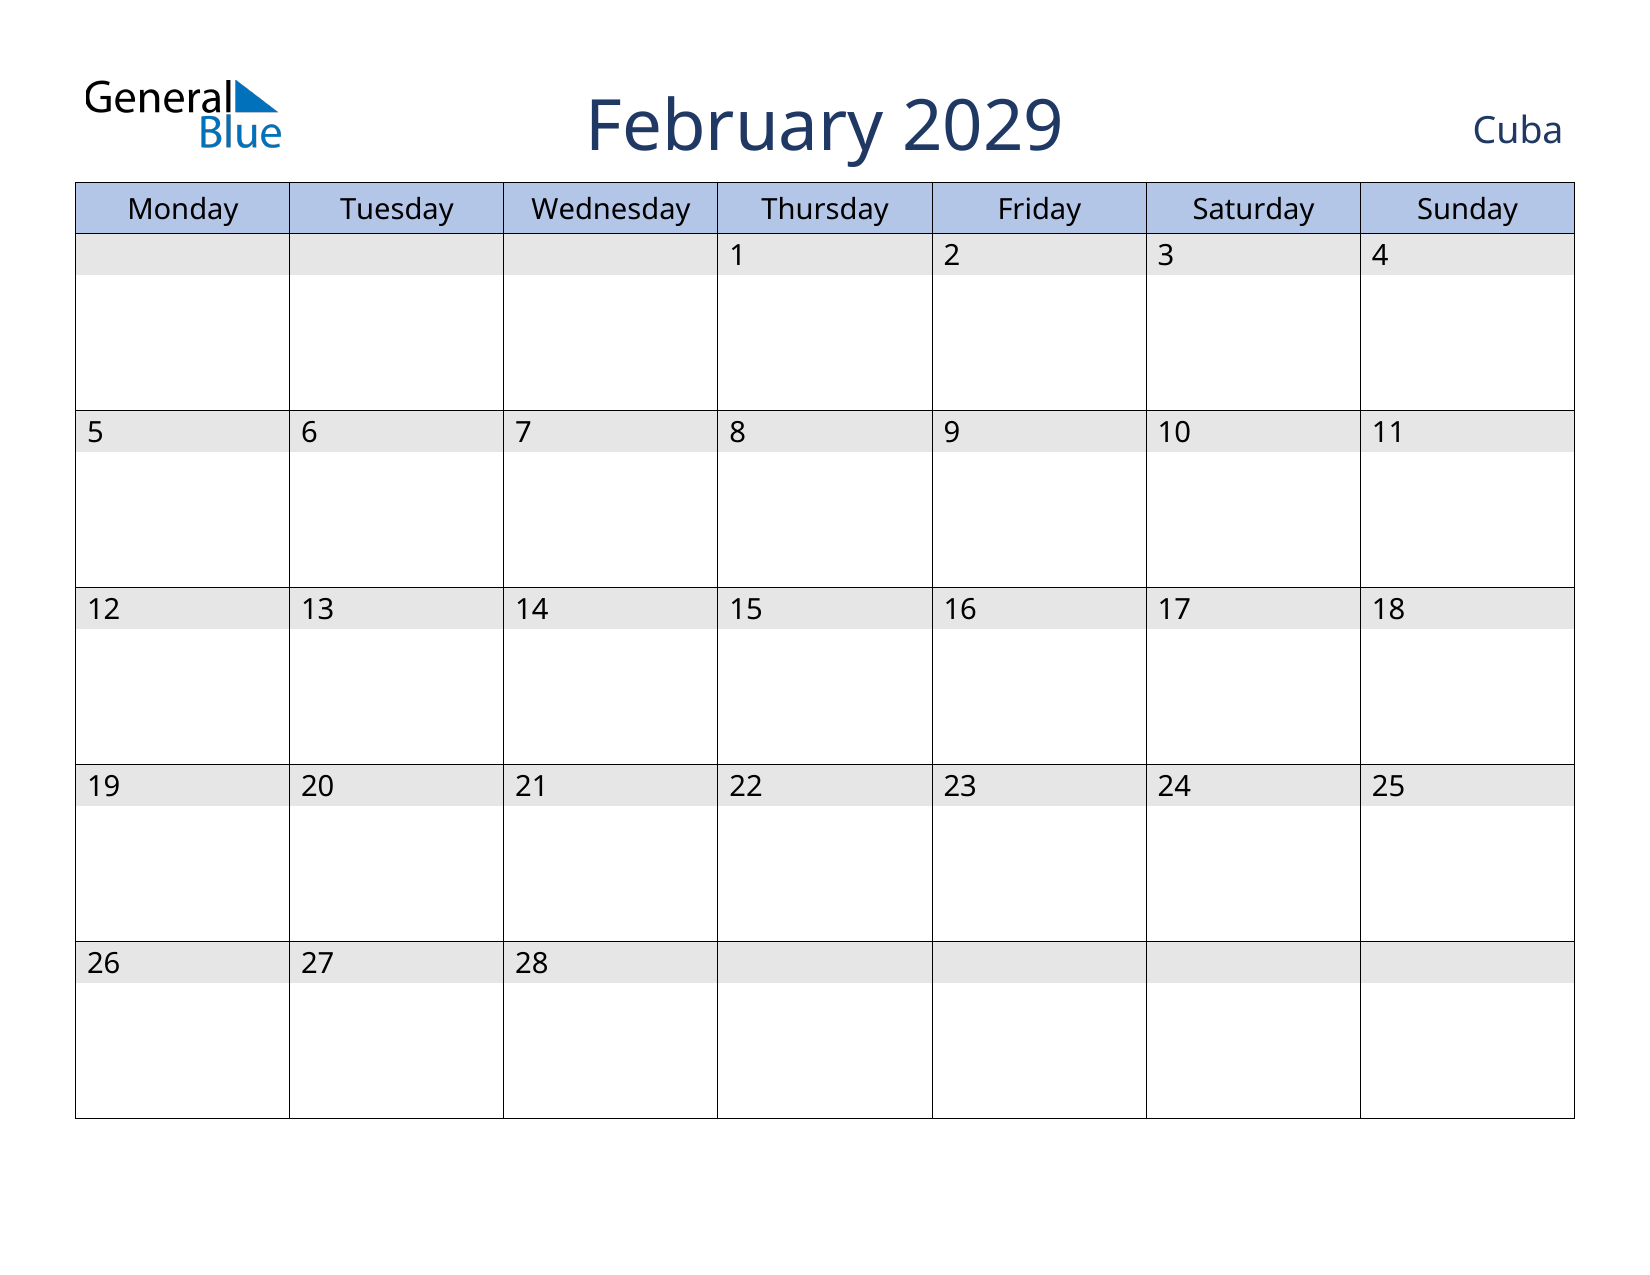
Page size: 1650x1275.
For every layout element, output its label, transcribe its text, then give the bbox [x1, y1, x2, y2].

table_cell Wednesday [504, 183, 717, 233]
table_cell 7 [504, 411, 717, 452]
table_cell [1147, 983, 1360, 1118]
table_cell [76, 806, 289, 941]
table_cell 10 [1147, 411, 1360, 452]
table_header Cuba [1146, 75, 1574, 182]
table_cell [1361, 806, 1574, 941]
table_cell [1361, 942, 1574, 983]
table_cell [290, 629, 503, 764]
picture [86, 80, 281, 148]
table_cell [718, 806, 932, 941]
table_cell Thursday [718, 183, 932, 233]
table_cell [933, 452, 1146, 587]
table_cell [76, 234, 289, 275]
table_cell [1147, 629, 1360, 764]
table_cell 19 [76, 765, 289, 806]
table_cell 13 [290, 588, 503, 629]
table_cell 21 [504, 765, 717, 806]
table_cell Friday [933, 183, 1146, 233]
table_cell 24 [1147, 765, 1360, 806]
table_cell 11 [1361, 411, 1574, 452]
table_cell [933, 983, 1146, 1118]
table_cell 22 [718, 765, 932, 806]
table_cell 15 [718, 588, 932, 629]
table_cell 26 [76, 942, 289, 983]
table_cell [1361, 983, 1574, 1118]
table_cell 8 [718, 411, 932, 452]
table_cell [1147, 275, 1360, 410]
table_cell [718, 275, 932, 410]
table_cell [504, 629, 717, 764]
table_cell Monday [76, 183, 289, 233]
table_cell 1 [718, 234, 932, 275]
table_cell 17 [1147, 588, 1360, 629]
table_cell Saturday [1147, 183, 1360, 233]
table_cell 18 [1361, 588, 1574, 629]
table_cell [290, 275, 503, 410]
table_cell [933, 942, 1146, 983]
table_cell [1361, 452, 1574, 587]
table_cell [290, 806, 503, 941]
table_cell [76, 629, 289, 764]
table_cell 25 [1361, 765, 1574, 806]
table_cell [1147, 452, 1360, 587]
table_cell 4 [1361, 234, 1574, 275]
table_cell [504, 234, 717, 275]
table_cell [290, 234, 503, 275]
table_header February 2029 [504, 75, 1146, 182]
table_cell [933, 806, 1146, 941]
table_cell 16 [933, 588, 1146, 629]
table_cell [718, 942, 932, 983]
table_cell Tuesday [290, 183, 503, 233]
table_cell 9 [933, 411, 1146, 452]
table_cell 6 [290, 411, 503, 452]
table_cell [718, 629, 932, 764]
table_cell [933, 275, 1146, 410]
table_cell [1147, 806, 1360, 941]
table_header [76, 75, 503, 182]
table_cell 3 [1147, 234, 1360, 275]
table_cell 2 [933, 234, 1146, 275]
table_cell Sunday [1361, 183, 1574, 233]
table_cell 28 [504, 942, 717, 983]
table_cell 20 [290, 765, 503, 806]
table_cell [718, 983, 932, 1118]
table_cell 12 [76, 588, 289, 629]
table_cell 27 [290, 942, 503, 983]
table_cell 23 [933, 765, 1146, 806]
table_cell [1361, 629, 1574, 764]
table_cell [504, 275, 717, 410]
table_cell [718, 452, 932, 587]
table_cell [76, 275, 289, 410]
table_cell [504, 452, 717, 587]
table_cell [76, 452, 289, 587]
table_cell [76, 983, 289, 1118]
table_cell [933, 629, 1146, 764]
table_cell [290, 983, 503, 1118]
table_cell [1361, 275, 1574, 410]
table_cell [1147, 942, 1360, 983]
table_cell 5 [76, 411, 289, 452]
table_cell [504, 806, 717, 941]
table_cell [504, 983, 717, 1118]
table_cell [290, 452, 503, 587]
table_cell 14 [504, 588, 717, 629]
